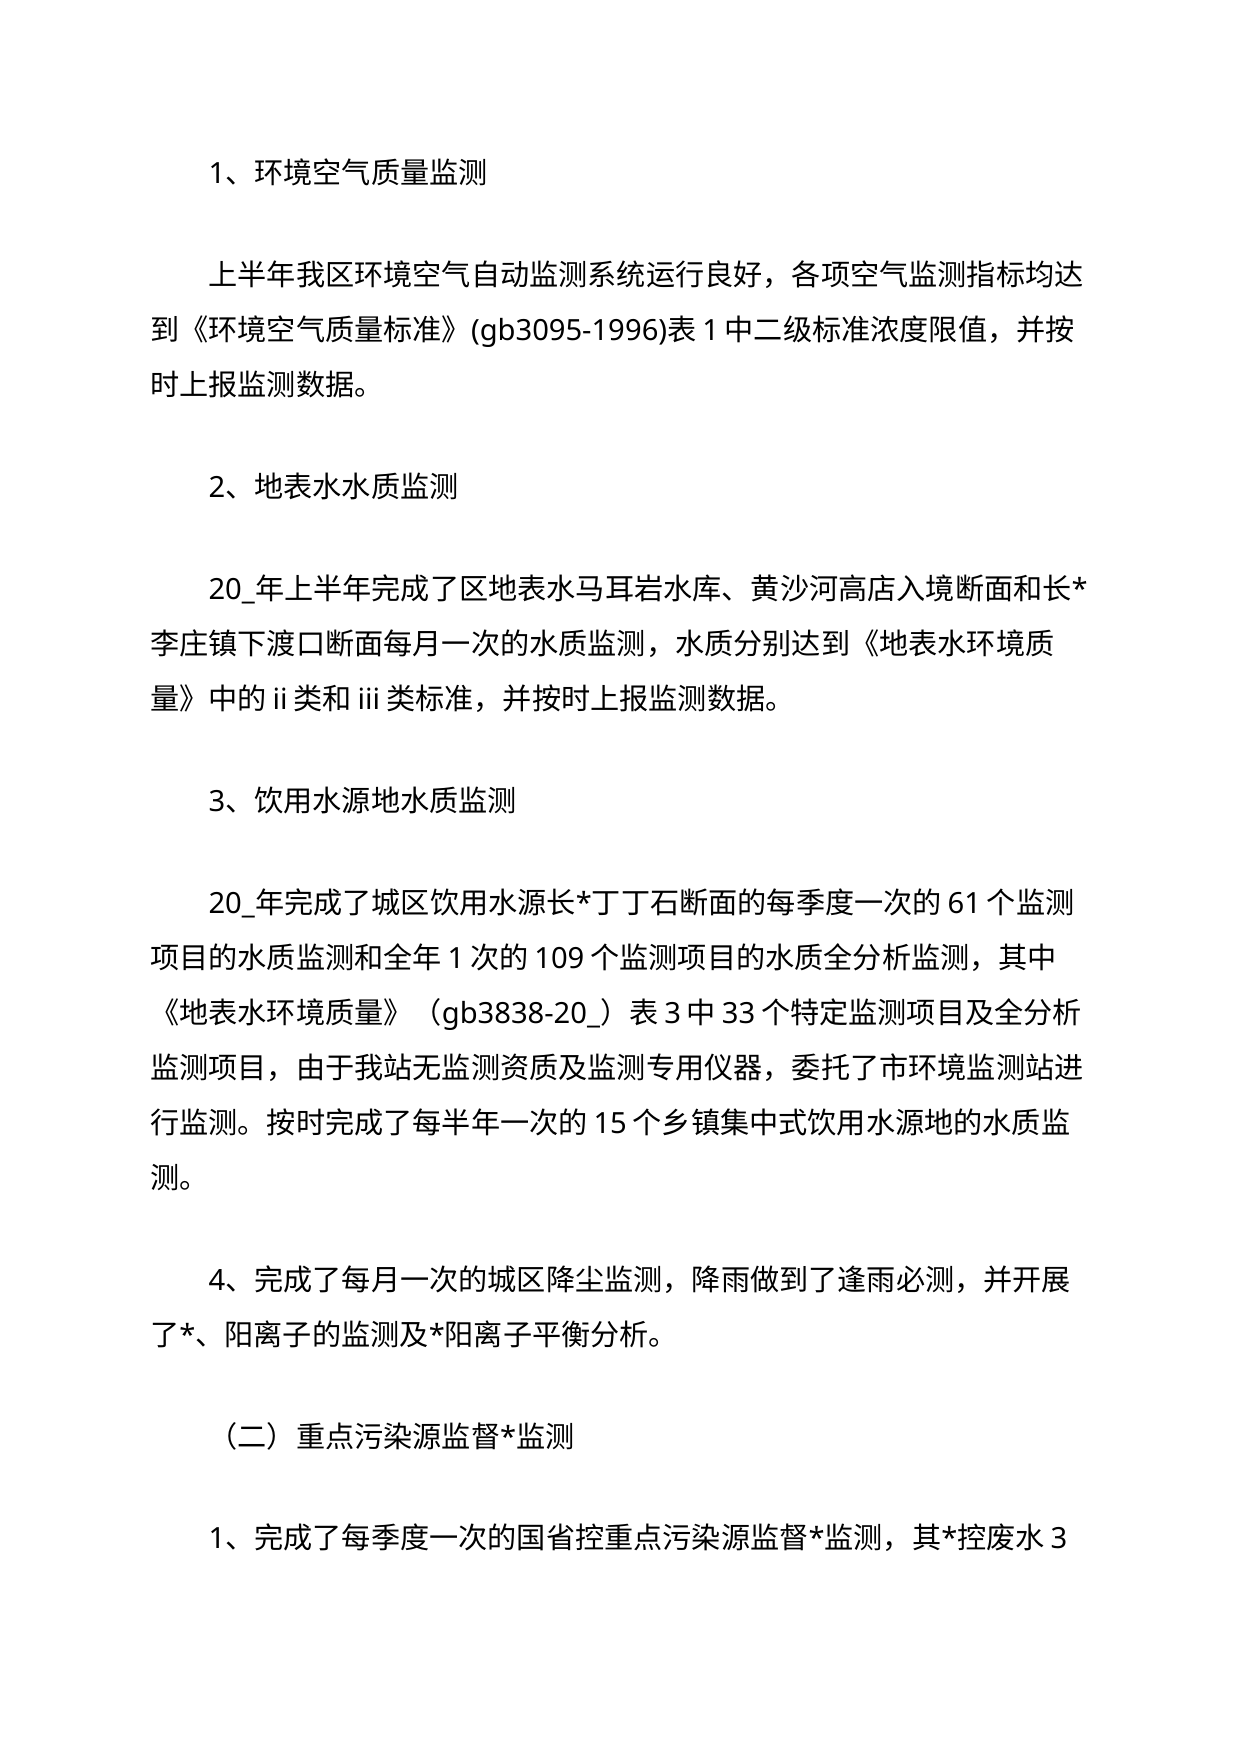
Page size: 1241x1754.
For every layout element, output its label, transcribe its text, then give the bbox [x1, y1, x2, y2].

text 3、饮用水源地水质监测 [150, 777, 1090, 820]
text 20_年上半年完成了区地表水马耳岩水库、黄沙河高店入境断面和长*李庄镇下渡口断面每月一次的水质监测，水质分别达到《地表水环境质量》中的ii类和iii类标准，并按时上报监测数据。 [150, 566, 1090, 718]
text （二）重点污染源监督*监测 [150, 1413, 1090, 1456]
text 1、环境空气质量监测 [150, 150, 1090, 192]
text 2、地表水水质监测 [150, 464, 1090, 506]
text 4、完成了每月一次的城区降尘监测，降雨做到了逢雨必测，并开展了*、阳离子的监测及*阳离子平衡分析。 [150, 1256, 1090, 1353]
text 上半年我区环境空气自动监测系统运行良好，各项空气监测指标均达到《环境空气质量标准》(gb3095-1996)表1中二级标准浓度限值，并按时上报监测数据。 [150, 252, 1090, 404]
text 20_年完成了城区饮用水源长*丁丁石断面的每季度一次的61个监测项目的水质监测和全年1次的109个监测项目的水质全分析监测，其中《地表水环境质量》（gb3838-20_）表3中33个特定监测项目及全分析监测项目，由于我站无监测资质及监测专用仪器，委托了市环境监测站进行监测。按时完成了每半年一次的15个乡镇集中式饮用水源地的水质监测。 [150, 879, 1090, 1197]
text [150, 1515, 1090, 1557]
